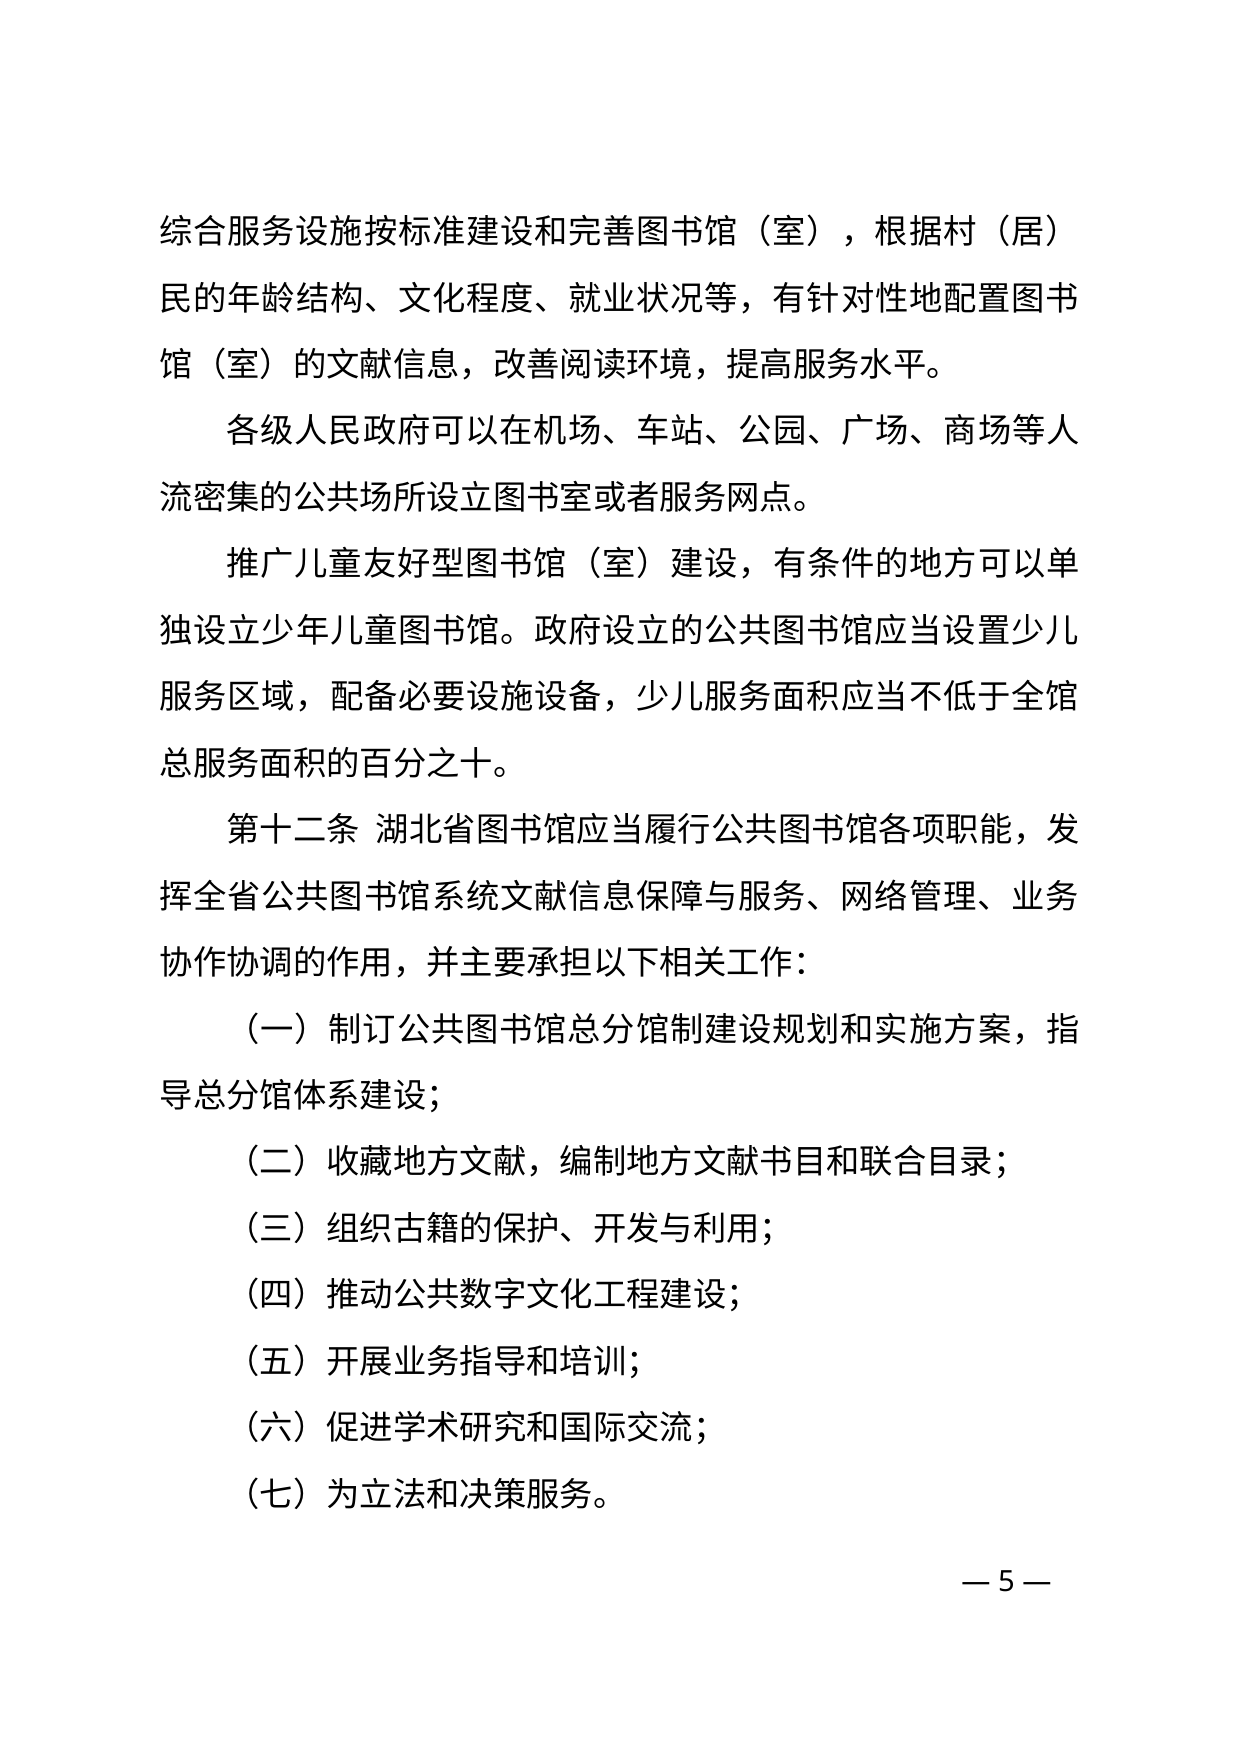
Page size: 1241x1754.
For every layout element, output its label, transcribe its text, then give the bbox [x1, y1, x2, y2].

list 各级人民政府可以在机场、车站、公园、广场、商场等人流密集的公共场所设立图书室或者服务网点。 [159, 395, 1081, 528]
list （一）制订公共图书馆总分馆制建设规划和实施方案，指导总分馆体系建设； [159, 993, 1081, 1126]
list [159, 196, 1081, 395]
list 推广儿童友好型图书馆（室）建设，有条件的地方可以单独设立少年儿童图书馆。政府设立的公共图书馆应当设置少儿服务区域，配备必要设施设备，少儿服务面积应当不低于全馆总服务面积的百分之十。 [159, 528, 1081, 794]
list （七）为立法和决策服务。 [159, 1458, 1081, 1525]
list （三）组织古籍的保护、开发与利用； [159, 1193, 1081, 1259]
list （二）收藏地方文献，编制地方文献书目和联合目录； [159, 1126, 1081, 1193]
list （四）推动公共数字文化工程建设； [159, 1259, 1081, 1326]
list 第十二条 湖北省图书馆应当履行公共图书馆各项职能，发挥全省公共图书馆系统文献信息保障与服务、网络管理、业务协作协调的作用，并主要承担以下相关工作： [159, 794, 1081, 993]
list （五）开展业务指导和培训； [159, 1326, 1081, 1392]
list （六）促进学术研究和国际交流； [159, 1392, 1081, 1458]
